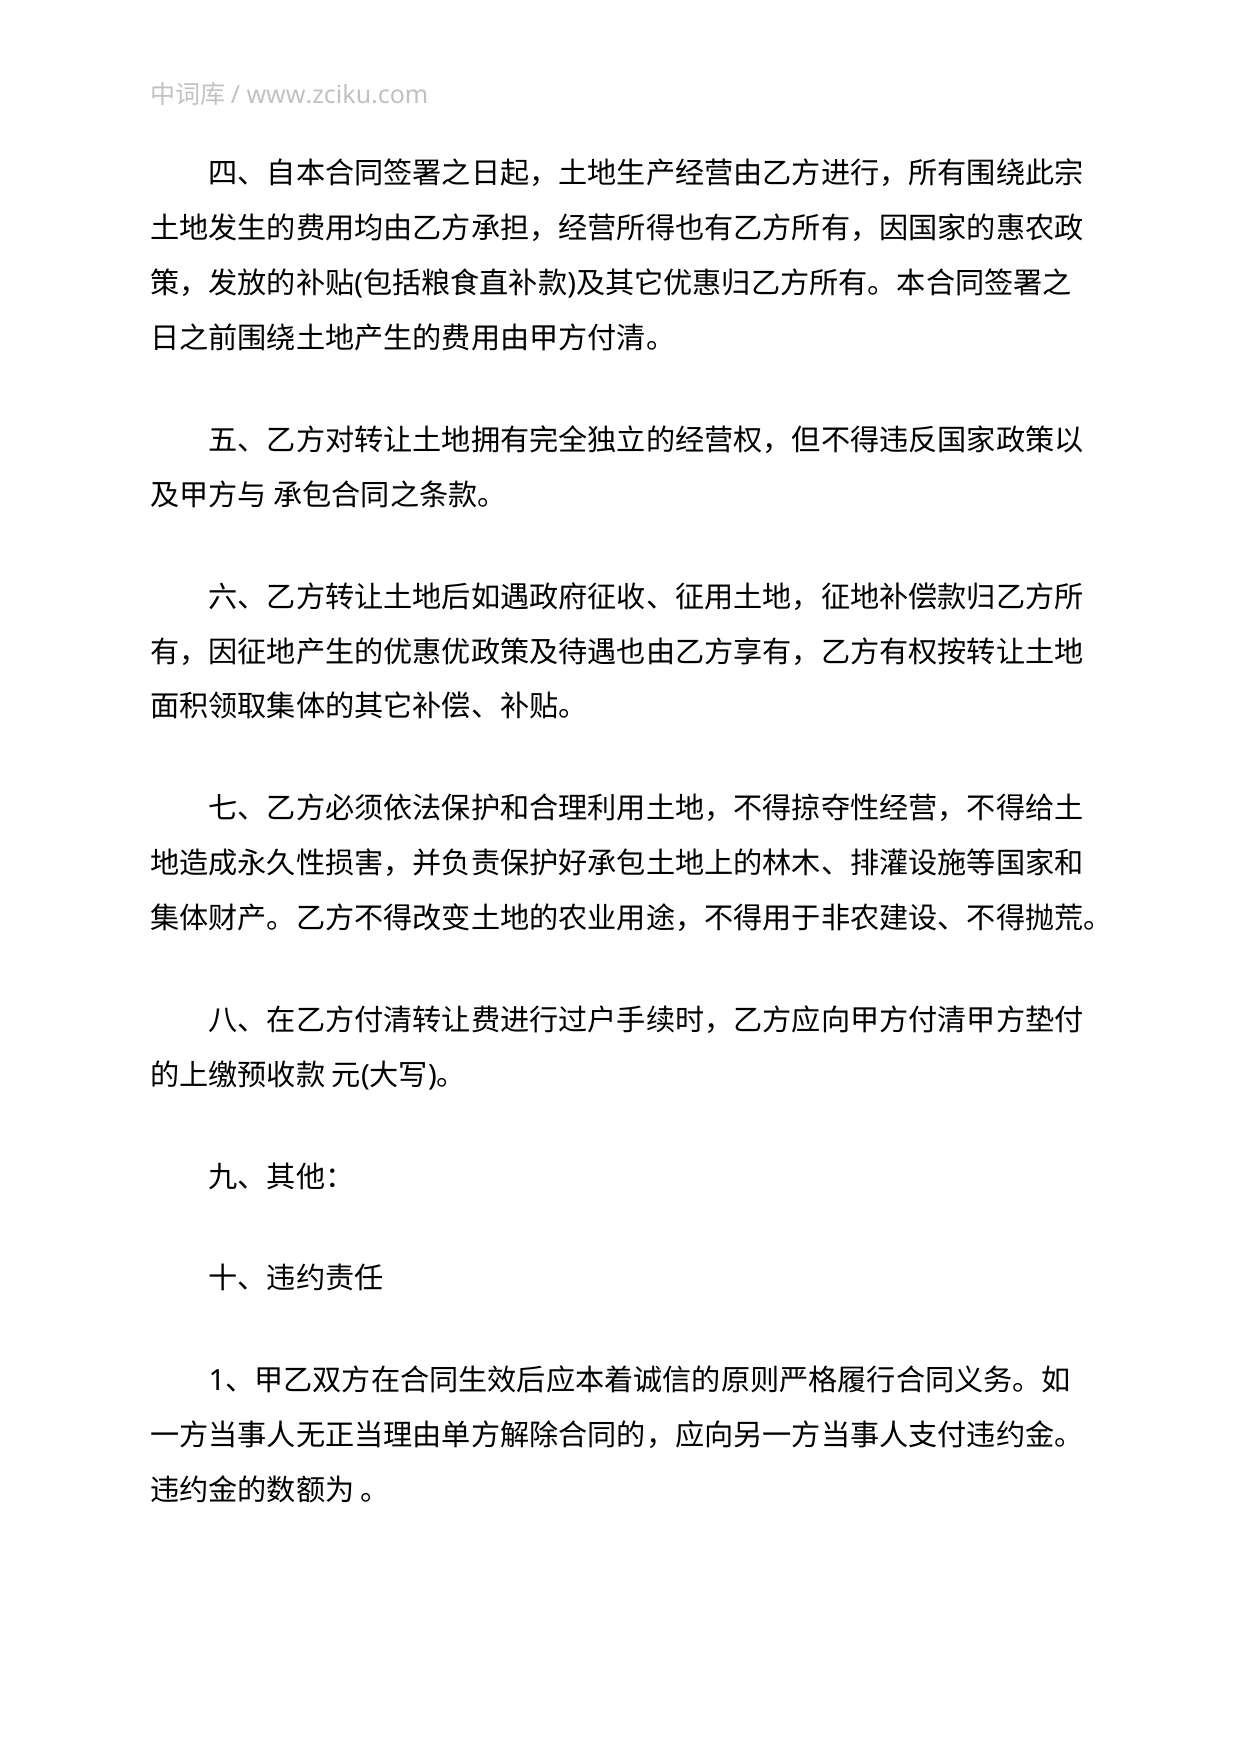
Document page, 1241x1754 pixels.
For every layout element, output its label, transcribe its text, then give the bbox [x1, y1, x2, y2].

text 八、在乙方付清转让费进行过户手续时，乙方应向甲方付清甲方垫付的上缴预收款 元(大写)。 [150, 996, 1090, 1094]
text 五、乙方对转让土地拥有完全独立的经营权，但不得违反国家政策以及甲方与 承包合同之条款。 [150, 417, 1090, 514]
text 九、其他： [150, 1153, 1090, 1196]
text 四、自本合同签署之日起，土地生产经营由乙方进行，所有围绕此宗土地发生的费用均由乙方承担，经营所得也有乙方所有，因国家的惠农政策，发放的补贴(包括粮食直补款)及其它优惠归乙方所有。本合同签署之日之前围绕土地产生的费用由甲方付清。 [150, 150, 1090, 357]
text 1、甲乙双方在合同生效后应本着诚信的原则严格履行合同义务。如一方当事人无正当理由单方解除合同的，应向另一方当事人支付违约金。违约金的数额为 。 [150, 1357, 1090, 1509]
text 七、乙方必须依法保护和合理利用土地，不得掠夺性经营，不得给土地造成永久性损害，并负责保护好承包土地上的林木、排灌设施等国家和集体财产。乙方不得改变土地的农业用途，不得用于非农建设、不得抛荒。 [150, 785, 1090, 937]
text 十、违约责任 [150, 1255, 1090, 1297]
text 六、乙方转让土地后如遇政府征收、征用土地，征地补偿款归乙方所有，因征地产生的优惠优政策及待遇也由乙方享有，乙方有权按转让土地面积领取集体的其它补偿、补贴。 [150, 573, 1090, 725]
